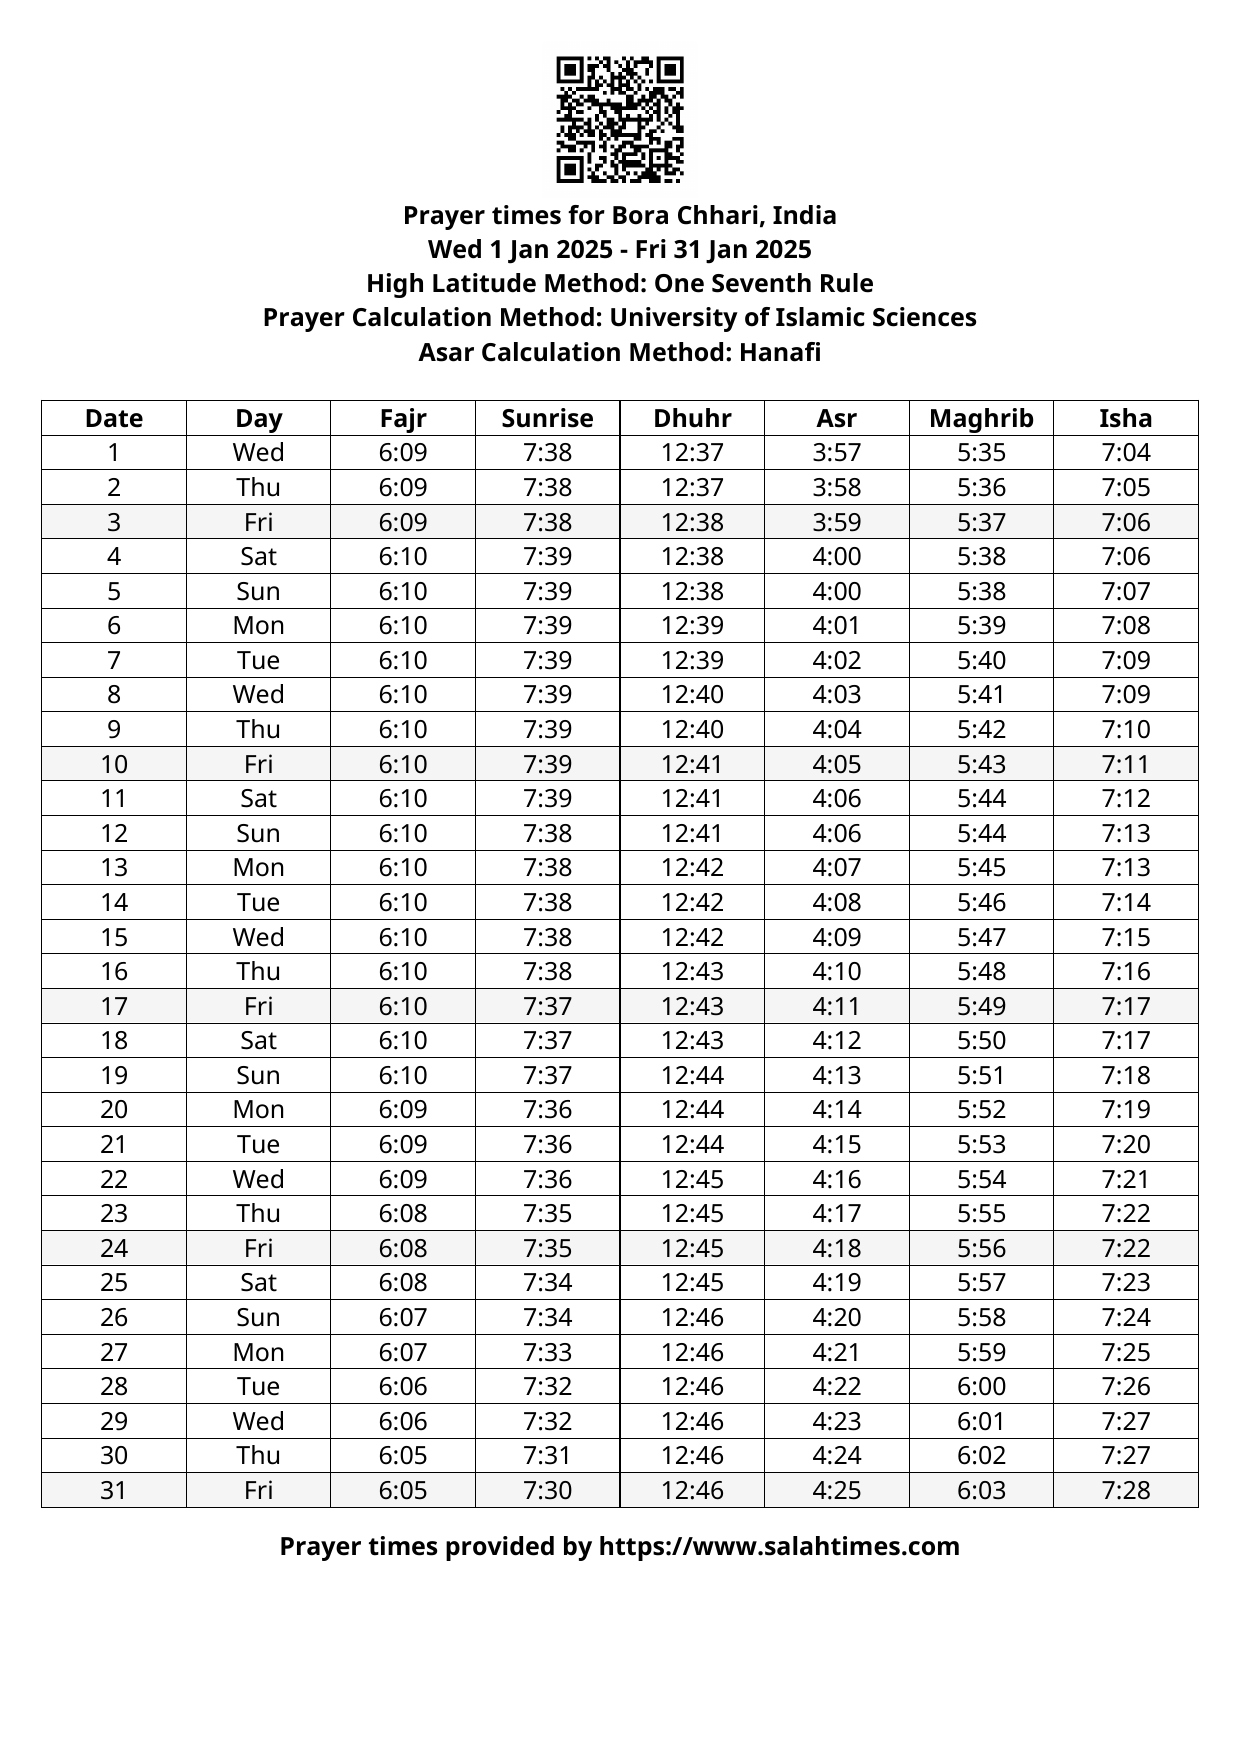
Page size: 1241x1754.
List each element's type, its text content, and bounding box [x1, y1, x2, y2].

table_cell 4:04 [765, 712, 909, 746]
table_cell Sat [187, 781, 330, 815]
table_cell 12:43 [621, 989, 764, 1022]
table_cell 28 [42, 1369, 186, 1403]
table_cell 7:12 [1054, 781, 1198, 815]
table_cell Fri [187, 1473, 330, 1507]
table_cell 5:47 [910, 920, 1053, 953]
table_cell 6:10 [331, 885, 475, 919]
table_cell 4:08 [765, 885, 909, 919]
table_cell Fri [187, 747, 330, 780]
table_cell 12:46 [621, 1473, 764, 1507]
table_cell 4:15 [765, 1127, 909, 1161]
table_cell 6:10 [331, 851, 475, 884]
table_cell 4:17 [765, 1196, 909, 1230]
table_cell 4:06 [765, 781, 909, 815]
table_cell 5:51 [910, 1058, 1053, 1092]
table_cell 12:45 [621, 1266, 764, 1299]
table_cell 6:10 [331, 1058, 475, 1092]
table_cell 6:08 [331, 1231, 475, 1264]
table_cell Sat [187, 1266, 330, 1299]
table_cell 4:00 [765, 539, 909, 573]
table_cell 7:17 [1054, 1024, 1198, 1057]
table_cell 7:32 [476, 1369, 619, 1403]
table_header Isha [1054, 401, 1198, 434]
table_cell 19 [42, 1058, 186, 1092]
table_cell 5:43 [910, 747, 1053, 780]
table_cell Sun [187, 1058, 330, 1092]
table_cell 12:40 [621, 678, 764, 711]
table_cell 12:39 [621, 643, 764, 677]
table_cell 5:45 [910, 851, 1053, 884]
table_header Sunrise [476, 401, 619, 434]
table_cell 7:10 [1054, 712, 1198, 746]
table_cell 7:05 [1054, 470, 1198, 504]
table_cell Fri [187, 1231, 330, 1264]
table_cell 5:36 [910, 470, 1053, 504]
table_cell 12:45 [621, 1196, 764, 1230]
table_cell 6:10 [331, 609, 475, 642]
table_cell 7:38 [476, 505, 619, 538]
table_cell 7:11 [1054, 747, 1198, 780]
table_cell 7:33 [476, 1335, 619, 1368]
table_cell 7:39 [476, 574, 619, 607]
table_cell 12:41 [621, 781, 764, 815]
table_cell 17 [42, 989, 186, 1022]
table_cell 7:13 [1054, 816, 1198, 849]
table_cell 6:10 [331, 954, 475, 988]
table_cell 5:56 [910, 1231, 1053, 1264]
text Asar Calculation Method: Hanafi [42, 334, 1198, 368]
table_cell 5:53 [910, 1127, 1053, 1161]
table_cell 7:38 [476, 920, 619, 953]
table_cell Sat [187, 1024, 330, 1057]
table_cell 12:46 [621, 1439, 764, 1472]
table_cell 6:10 [331, 539, 475, 573]
table_cell 31 [42, 1473, 186, 1507]
table_cell 7:24 [1054, 1300, 1198, 1334]
table_cell 12:41 [621, 816, 764, 849]
table_cell 5:49 [910, 989, 1053, 1022]
table_cell 7:37 [476, 1024, 619, 1057]
table_cell Thu [187, 1439, 330, 1472]
table_cell 6:10 [331, 574, 475, 607]
table_cell 15 [42, 920, 186, 953]
table_cell 7:38 [476, 954, 619, 988]
table_cell 5:44 [910, 816, 1053, 849]
table_cell Mon [187, 609, 330, 642]
table_header Maghrib [910, 401, 1053, 434]
table_cell 7:38 [476, 885, 619, 919]
table_cell 12:42 [621, 920, 764, 953]
table_cell 7:37 [476, 989, 619, 1022]
table_cell 7:34 [476, 1300, 619, 1334]
table_cell 2 [42, 470, 186, 504]
table_cell 7:09 [1054, 643, 1198, 677]
table_cell Wed [187, 436, 330, 469]
table_cell 20 [42, 1093, 186, 1126]
table_cell 26 [42, 1300, 186, 1334]
table_cell 8 [42, 678, 186, 711]
table_cell Mon [187, 1093, 330, 1126]
table_cell 7:34 [476, 1266, 619, 1299]
table_cell 12:43 [621, 954, 764, 988]
table_cell 12:37 [621, 436, 764, 469]
table_cell 6:00 [910, 1369, 1053, 1403]
table_header Date [42, 401, 186, 434]
table_cell 5:52 [910, 1093, 1053, 1126]
table_cell 4:06 [765, 816, 909, 849]
table_cell 7:38 [476, 851, 619, 884]
table_cell 12:45 [621, 1162, 764, 1195]
table_cell 6 [42, 609, 186, 642]
table_cell 4:07 [765, 851, 909, 884]
table_cell 4:16 [765, 1162, 909, 1195]
picture [542, 41, 699, 198]
table_cell 12:40 [621, 712, 764, 746]
table_cell 5:48 [910, 954, 1053, 988]
table_cell 6:10 [331, 920, 475, 953]
table_cell Wed [187, 678, 330, 711]
table_cell 4:11 [765, 989, 909, 1022]
table_cell 24 [42, 1231, 186, 1264]
table_cell 6:10 [331, 678, 475, 711]
table_cell 7:35 [476, 1231, 619, 1264]
table_cell 5:46 [910, 885, 1053, 919]
table_cell 7:08 [1054, 609, 1198, 642]
table_cell 5:55 [910, 1196, 1053, 1230]
table_cell 7:39 [476, 643, 619, 677]
table_cell 5:50 [910, 1024, 1053, 1057]
table_cell 7:36 [476, 1162, 619, 1195]
table_cell 7:09 [1054, 678, 1198, 711]
table_cell 9 [42, 712, 186, 746]
table_cell 7:39 [476, 712, 619, 746]
table_header Dhuhr [621, 401, 764, 434]
table_cell 7:39 [476, 678, 619, 711]
table_cell 7:37 [476, 1058, 619, 1092]
table_cell 5:57 [910, 1266, 1053, 1299]
table_cell 6:06 [331, 1369, 475, 1403]
table_cell 3 [42, 505, 186, 538]
table_cell 12:38 [621, 539, 764, 573]
table_cell 14 [42, 885, 186, 919]
table_header Fajr [331, 401, 475, 434]
table_cell 6:05 [331, 1439, 475, 1472]
table_cell 7:38 [476, 816, 619, 849]
table_cell 6:10 [331, 781, 475, 815]
table_cell 7:39 [476, 781, 619, 815]
table_cell Thu [187, 954, 330, 988]
table_cell 4:22 [765, 1369, 909, 1403]
table_cell Thu [187, 470, 330, 504]
table_cell Wed [187, 1404, 330, 1437]
table_cell 4 [42, 539, 186, 573]
table_cell Tue [187, 885, 330, 919]
table_cell 7:14 [1054, 885, 1198, 919]
table_cell 4:20 [765, 1300, 909, 1334]
table_cell 12:43 [621, 1024, 764, 1057]
table_cell 5:39 [910, 609, 1053, 642]
table_cell 5 [42, 574, 186, 607]
table_cell Sat [187, 539, 330, 573]
table_cell Wed [187, 920, 330, 953]
table_cell 7:22 [1054, 1196, 1198, 1230]
table_cell 12:38 [621, 574, 764, 607]
table_cell 4:02 [765, 643, 909, 677]
table_cell 7:06 [1054, 505, 1198, 538]
table_cell 7:04 [1054, 436, 1198, 469]
table_cell 13 [42, 851, 186, 884]
text Prayer times provided by https://www.salahtimes.com [42, 1528, 1198, 1563]
text Prayer times for Bora Chhari, India [42, 198, 1198, 232]
table_cell 6:10 [331, 989, 475, 1022]
table_cell 23 [42, 1196, 186, 1230]
table_cell 18 [42, 1024, 186, 1057]
table_cell Sun [187, 574, 330, 607]
table_cell 7:38 [476, 470, 619, 504]
table_cell 7:27 [1054, 1404, 1198, 1437]
table_cell 6:09 [331, 1093, 475, 1126]
table_cell 12:39 [621, 609, 764, 642]
table_cell Sun [187, 816, 330, 849]
table_cell 4:14 [765, 1093, 909, 1126]
table_cell 6:02 [910, 1439, 1053, 1472]
table_cell 7:39 [476, 609, 619, 642]
table_cell 5:40 [910, 643, 1053, 677]
table_cell 3:57 [765, 436, 909, 469]
table_cell Wed [187, 1162, 330, 1195]
table_cell Thu [187, 1196, 330, 1230]
table_cell 7:20 [1054, 1127, 1198, 1161]
table_cell 6:08 [331, 1196, 475, 1230]
table_cell 12:37 [621, 470, 764, 504]
table_cell 6:03 [910, 1473, 1053, 1507]
table_cell 4:09 [765, 920, 909, 953]
table_cell 7:36 [476, 1127, 619, 1161]
table_header Asr [765, 401, 909, 434]
table_cell 6:10 [331, 816, 475, 849]
table_cell 10 [42, 747, 186, 780]
table_cell 6:10 [331, 643, 475, 677]
table_cell 6:10 [331, 712, 475, 746]
table_cell 25 [42, 1266, 186, 1299]
table_cell 5:35 [910, 436, 1053, 469]
table_cell Thu [187, 712, 330, 746]
table_cell 30 [42, 1439, 186, 1472]
table_cell 4:00 [765, 574, 909, 607]
table_cell 4:18 [765, 1231, 909, 1264]
table_cell 5:44 [910, 781, 1053, 815]
table_cell 6:06 [331, 1404, 475, 1437]
table_cell 7:38 [476, 436, 619, 469]
table_cell 7:21 [1054, 1162, 1198, 1195]
table_cell 6:09 [331, 1162, 475, 1195]
table_cell 3:58 [765, 470, 909, 504]
table_cell 6:10 [331, 747, 475, 780]
table_cell 11 [42, 781, 186, 815]
table_cell Tue [187, 1369, 330, 1403]
table_cell 7:27 [1054, 1439, 1198, 1472]
table_cell 12:46 [621, 1404, 764, 1437]
table_cell 5:41 [910, 678, 1053, 711]
table_cell 4:23 [765, 1404, 909, 1437]
table_cell 6:07 [331, 1335, 475, 1368]
table_cell 7 [42, 643, 186, 677]
table_cell 6:08 [331, 1266, 475, 1299]
table_cell Tue [187, 643, 330, 677]
table_cell 29 [42, 1404, 186, 1437]
table_cell 4:03 [765, 678, 909, 711]
table_cell 6:09 [331, 436, 475, 469]
table_cell 7:30 [476, 1473, 619, 1507]
table_cell 21 [42, 1127, 186, 1161]
text Prayer Calculation Method: University of Islamic Sciences [42, 300, 1198, 334]
table_cell 6:10 [331, 1024, 475, 1057]
table_cell 7:13 [1054, 851, 1198, 884]
table_cell 12:46 [621, 1369, 764, 1403]
table_cell 12:41 [621, 747, 764, 780]
table_cell 7:06 [1054, 539, 1198, 573]
table_cell 6:09 [331, 505, 475, 538]
table_cell 7:19 [1054, 1093, 1198, 1126]
table_cell 12 [42, 816, 186, 849]
table_cell 4:24 [765, 1439, 909, 1472]
table_cell 7:36 [476, 1093, 619, 1126]
table_cell 7:39 [476, 747, 619, 780]
table_cell 6:09 [331, 1127, 475, 1161]
table_cell 4:01 [765, 609, 909, 642]
table_cell 7:25 [1054, 1335, 1198, 1368]
table_cell 4:21 [765, 1335, 909, 1368]
table_cell 12:46 [621, 1335, 764, 1368]
table_cell Tue [187, 1127, 330, 1161]
table_cell 12:46 [621, 1300, 764, 1334]
table_cell 4:10 [765, 954, 909, 988]
table_cell 4:19 [765, 1266, 909, 1299]
table_cell 3:59 [765, 505, 909, 538]
table_cell 6:05 [331, 1473, 475, 1507]
table_cell 4:13 [765, 1058, 909, 1092]
table_cell 5:42 [910, 712, 1053, 746]
table_cell 16 [42, 954, 186, 988]
table_cell 5:37 [910, 505, 1053, 538]
table_cell 4:05 [765, 747, 909, 780]
table_cell 7:17 [1054, 989, 1198, 1022]
table_cell 27 [42, 1335, 186, 1368]
table_cell 5:38 [910, 574, 1053, 607]
text High Latitude Method: One Seventh Rule [42, 266, 1198, 300]
table_cell 5:59 [910, 1335, 1053, 1368]
text Wed 1 Jan 2025 - Fri 31 Jan 2025 [42, 232, 1198, 266]
table_cell 7:15 [1054, 920, 1198, 953]
table_cell Fri [187, 505, 330, 538]
table_cell 7:31 [476, 1439, 619, 1472]
table_cell 22 [42, 1162, 186, 1195]
table_cell 6:01 [910, 1404, 1053, 1437]
table_cell 7:26 [1054, 1369, 1198, 1403]
table_cell 5:58 [910, 1300, 1053, 1334]
table_cell 12:44 [621, 1127, 764, 1161]
table_cell 7:28 [1054, 1473, 1198, 1507]
table_cell 7:16 [1054, 954, 1198, 988]
table_cell 12:42 [621, 885, 764, 919]
table_cell 4:25 [765, 1473, 909, 1507]
table_cell 7:32 [476, 1404, 619, 1437]
table_cell 1 [42, 436, 186, 469]
table_cell 12:44 [621, 1093, 764, 1126]
table_cell 6:07 [331, 1300, 475, 1334]
table_cell Mon [187, 1335, 330, 1368]
table_cell 7:07 [1054, 574, 1198, 607]
table_cell 6:09 [331, 470, 475, 504]
table_cell Fri [187, 989, 330, 1022]
table_cell 12:42 [621, 851, 764, 884]
table_cell Sun [187, 1300, 330, 1334]
table_cell 4:12 [765, 1024, 909, 1057]
table_cell 7:18 [1054, 1058, 1198, 1092]
table_header Day [187, 401, 330, 434]
table_cell 7:35 [476, 1196, 619, 1230]
table_cell 12:44 [621, 1058, 764, 1092]
table_cell 7:23 [1054, 1266, 1198, 1299]
table_cell 12:45 [621, 1231, 764, 1264]
table_cell 7:22 [1054, 1231, 1198, 1264]
table_cell 12:38 [621, 505, 764, 538]
table_cell 7:39 [476, 539, 619, 573]
table_cell Mon [187, 851, 330, 884]
table_cell 5:38 [910, 539, 1053, 573]
table_cell 5:54 [910, 1162, 1053, 1195]
